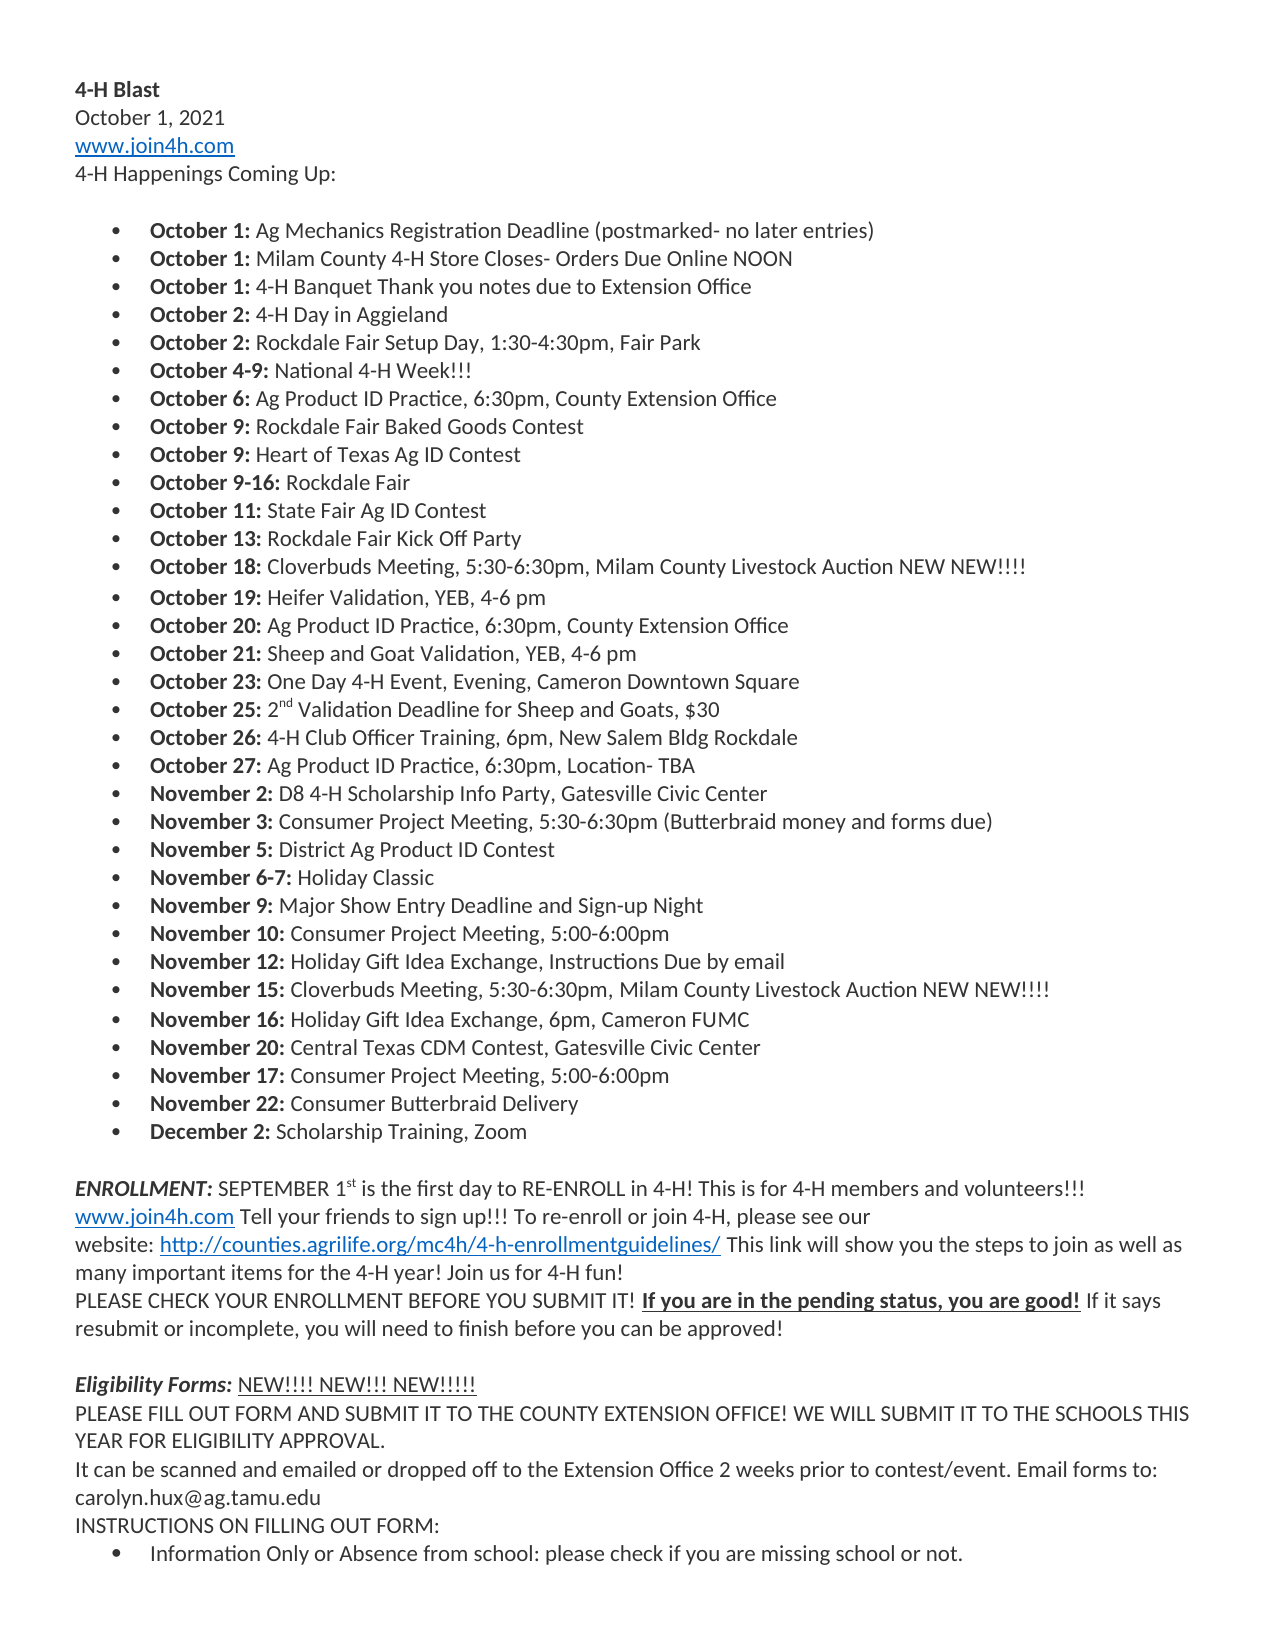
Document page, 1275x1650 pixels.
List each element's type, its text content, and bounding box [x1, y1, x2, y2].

list November 10: Consumer Project Meeting, 5:00-6:00pm [112, 919, 1200, 947]
list October 20: Ag Product ID Practice, 6:30pm, County Extension Office [112, 611, 1200, 639]
list October 2: 4-H Day in Aggieland [112, 300, 1200, 328]
list November 12: Holiday Gift Idea Exchange, Instructions Due by email [112, 947, 1200, 975]
list October 18: Cloverbuds Meeting, 5:30-6:30pm, Milam County Livestock Auction NEW NEW!!!! [112, 552, 1200, 581]
list November 9: Major Show Entry Deadline and Sign-up Night [112, 891, 1200, 919]
list November 3: Consumer Project Meeting, 5:30-6:30pm (Butterbraid money and forms due) [112, 807, 1200, 835]
list November 15: Cloverbuds Meeting, 5:30-6:30pm, Milam County Livestock Auction NEW NEW!!!! [112, 975, 1200, 1003]
list October 11: State Fair Ag ID Contest [112, 496, 1200, 524]
list November 22: Consumer Butterbraid Delivery [112, 1089, 1200, 1117]
text It can be scanned and emailed or dropped off to the Extension Office 2 weeks prior to contest/event. Email forms to: carolyn.hux@ag.tamu.edu [75, 1455, 1200, 1511]
list November 16: Holiday Gift Idea Exchange, 6pm, Cameron FUMC [112, 1005, 1200, 1033]
text PLEASE CHECK YOUR ENROLLMENT BEFORE YOU SUBMIT IT! If you are in the pending status, you are good! If it says resubmit or incomplete, you will need to finish before you can be approved! [75, 1287, 1200, 1343]
list October 6: Ag Product ID Practice, 6:30pm, County Extension Office [112, 384, 1200, 412]
text ENROLLMENT: SEPTEMBER 1st is the first day to RE-ENROLL in 4-H! This is for 4-H members and volunteers!!! www.join4h.com Tell your friends to sign up!!! To re-enroll or join 4-H, please see our website: http://counties.agrilife.org/mc4h/4-h-enrollmentguidelines/ This link will show you the steps to join as well as many important items for the 4-H year! Join us for 4-H fun! [75, 1174, 1200, 1287]
text 4-H Happenings Coming Up: [75, 159, 1200, 187]
list November 6-7: Holiday Classic [112, 863, 1200, 891]
list November 17: Consumer Project Meeting, 5:00-6:00pm [112, 1061, 1200, 1089]
list October 25: 2nd Validation Deadline for Sheep and Goats, $30 [112, 695, 1200, 723]
list October 4-9: National 4-H Week!!! [112, 356, 1200, 384]
text Eligibility Forms: NEW!!!! NEW!!! NEW!!!!! [75, 1371, 1200, 1399]
list December 2: Scholarship Training, Zoom [112, 1117, 1200, 1145]
text INSTRUCTIONS ON FILLING OUT FORM: [75, 1511, 1200, 1539]
list October 9: Rockdale Fair Baked Goods Contest [112, 412, 1200, 440]
text October 1, 2021 [75, 103, 1200, 131]
list October 26: 4-H Club Officer Training, 6pm, New Salem Bldg Rockdale [112, 723, 1200, 751]
list November 5: District Ag Product ID Contest [112, 835, 1200, 863]
list October 19: Heifer Validation, YEB, 4-6 pm [112, 583, 1200, 611]
text www.join4h.com [75, 131, 1200, 159]
text 4-H Blast [75, 75, 1200, 103]
list Information Only or Absence from school: please check if you are missing school or not. [112, 1539, 1200, 1567]
list October 27: Ag Product ID Practice, 6:30pm, Location- TBA [112, 751, 1200, 779]
list October 1: Ag Mechanics Registration Deadline (postmarked- no later entries) [112, 216, 1200, 244]
list October 21: Sheep and Goat Validation, YEB, 4-6 pm [112, 639, 1200, 667]
list October 9-16: Rockdale Fair [112, 468, 1200, 496]
list November 20: Central Texas CDM Contest, Gatesville Civic Center [112, 1033, 1200, 1061]
list October 23: One Day 4-H Event, Evening, Cameron Downtown Square [112, 667, 1200, 695]
list November 2: D8 4-H Scholarship Info Party, Gatesville Civic Center [112, 779, 1200, 807]
text PLEASE FILL OUT FORM AND SUBMIT IT TO THE COUNTY EXTENSION OFFICE! WE WILL SUBMIT IT TO THE SCHOOLS THIS YEAR FOR ELIGIBILITY APPROVAL. [75, 1399, 1200, 1455]
list October 1: 4-H Banquet Thank you notes due to Extension Office [112, 272, 1200, 300]
list October 13: Rockdale Fair Kick Off Party [112, 524, 1200, 552]
list October 1: Milam County 4-H Store Closes- Orders Due Online NOON [112, 244, 1200, 272]
list October 2: Rockdale Fair Setup Day, 1:30-4:30pm, Fair Park [112, 328, 1200, 356]
list October 9: Heart of Texas Ag ID Contest [112, 440, 1200, 468]
